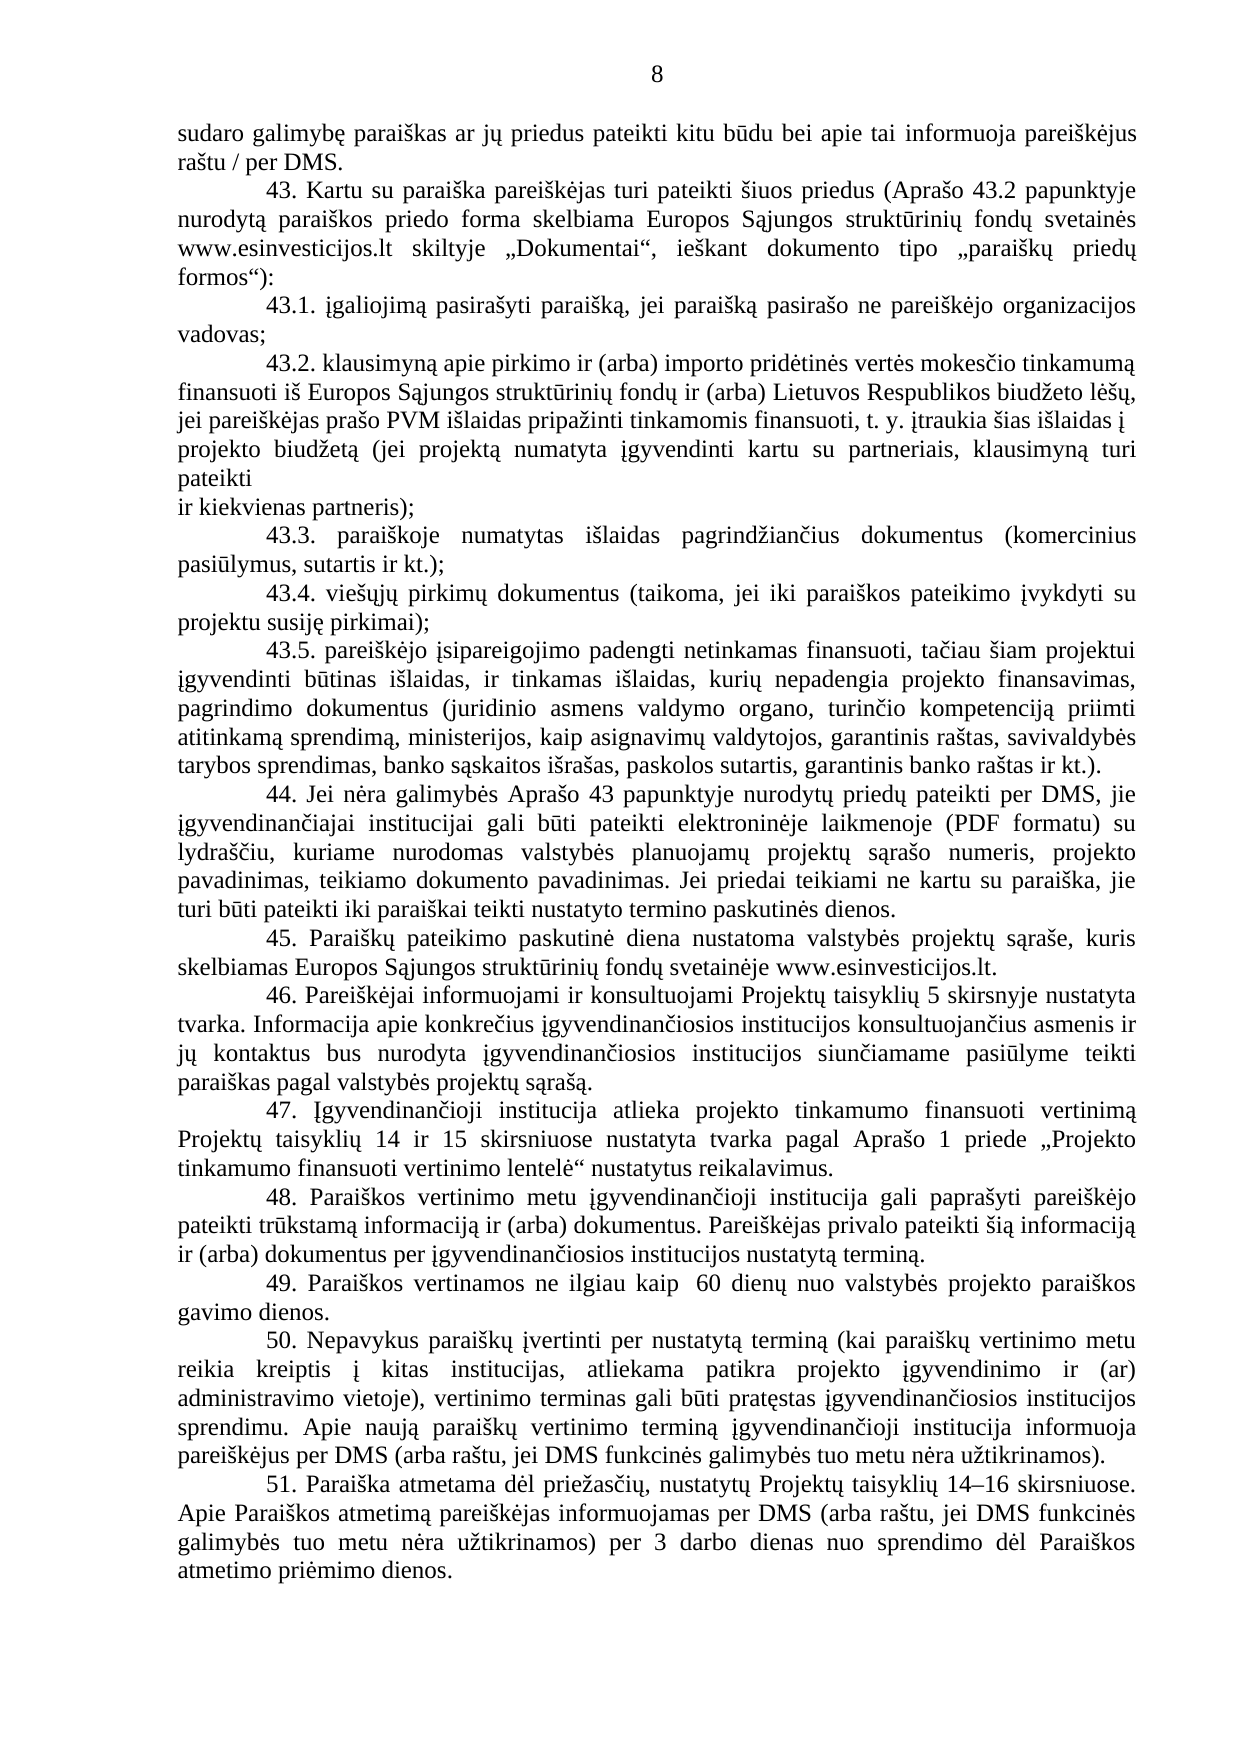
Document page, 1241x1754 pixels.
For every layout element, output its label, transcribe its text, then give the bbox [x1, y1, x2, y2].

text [177, 118, 1137, 176]
text 49. Paraiškos vertinamos ne ilgiau kaip 60 dienų nuo valstybės projekto paraiškos gavimo dienos. [177, 1268, 1137, 1326]
text 43.5. pareiškėjo įsipareigojimo padengti netinkamas finansuoti, tačiau šiam projektui įgyvendinti būtinas išlaidas, ir tinkamas išlaidas, kurių nepadengia projekto finansavimas, pagrindimo dokumentus (juridinio asmens valdymo organo, turinčio kompetenciją priimti atitinkamą sprendimą, ministerijos, kaip asignavimų valdytojos, garantinis raštas, savivaldybės tarybos sprendimas, banko sąskaitos išrašas, paskolos sutartis, garantinis banko raštas ir kt.). [177, 636, 1137, 779]
text 51. Paraiška atmetama dėl priežasčių, nustatytų Projektų taisyklių 14–16 skirsniuose. Apie Paraiškos atmetimą pareiškėjas informuojamas per DMS (arba raštu, jei DMS funkcinės galimybės tuo metu nėra užtikrinamos) per 3 darbo dienas nuo sprendimo dėl Paraiškos atmetimo priėmimo dienos. [177, 1469, 1137, 1584]
text 48. Paraiškos vertinimo metu įgyvendinančioji institucija gali paprašyti pareiškėjo pateikti trūkstamą informaciją ir (arba) dokumentus. Pareiškėjas privalo pateikti šią informaciją ir (arba) dokumentus per įgyvendinančiosios institucijos nustatytą terminą. [177, 1182, 1137, 1268]
text 45. Paraiškų pateikimo paskutinė diena nustatoma valstybės projektų sąraše, kuris skelbiamas Europos Sąjungos struktūrinių fondų svetainėje www.esinvesticijos.lt. [177, 923, 1137, 981]
text 43.4. viešųjų pirkimų dokumentus (taikoma, jei iki paraiškos pateikimo įvykdyti su projektu susiję pirkimai); [177, 578, 1137, 636]
text 44. Jei nėra galimybės Aprašo 43 papunktyje nurodytų priedų pateikti per DMS, jie įgyvendinančiajai institucijai gali būti pateikti elektroninėje laikmenoje (PDF formatu) su lydraščiu, kuriame nurodomas valstybės planuojamų projektų sąrašo numeris, projekto pavadinimas, teikiamo dokumento pavadinimas. Jei priedai teikiami ne kartu su paraiška, jie turi būti pateikti iki paraiškai teikti nustatyto termino paskutinės dienos. [177, 779, 1137, 923]
text finansuoti iš Europos Sąjungos struktūrinių fondų ir (arba) Lietuvos Respublikos biudžeto lėšų, jei pareiškėjas prašo PVM išlaidas pripažinti tinkamomis finansuoti, t. y. įtraukia šias išlaidas į [177, 377, 1137, 434]
text 50. Nepavykus paraiškų įvertinti per nustatytą terminą (kai paraiškų vertinimo metu reikia kreiptis į kitas institucijas, atliekama patikra projekto įgyvendinimo ir (ar) administravimo vietoje), vertinimo terminas gali būti pratęstas įgyvendinančiosios institucijos sprendimu. Apie naują paraiškų vertinimo terminą įgyvendinančioji institucija informuoja pareiškėjus per DMS (arba raštu, jei DMS funkcinės galimybės tuo metu nėra užtikrinamos). [177, 1326, 1137, 1469]
text 43.3. paraiškoje numatytas išlaidas pagrindžiančius dokumentus (komercinius pasiūlymus, sutartis ir kt.); [177, 521, 1137, 578]
text projekto biudžetą (jei projektą numatyta įgyvendinti kartu su partneriais, klausimyną turi pateikti [177, 434, 1137, 492]
text 47. Įgyvendinančioji institucija atlieka projekto tinkamumo finansuoti vertinimą Projektų taisyklių 14 ir 15 skirsniuose nustatyta tvarka pagal Aprašo 1 priede „Projekto tinkamumo finansuoti vertinimo lentelė“ nustatytus reikalavimus. [177, 1096, 1137, 1182]
text 43.2. klausimyną apie pirkimo ir (arba) importo pridėtinės vertės mokesčio tinkamumą [177, 348, 1137, 377]
text 46. Pareiškėjai informuojami ir konsultuojami Projektų taisyklių 5 skirsnyje nustatyta tvarka. Informacija apie konkrečius įgyvendinančiosios institucijos konsultuojančius asmenis ir jų kontaktus bus nurodyta įgyvendinančiosios institucijos siunčiamame pasiūlyme teikti paraiškas pagal valstybės projektų sąrašą. [177, 981, 1137, 1096]
text 43. Kartu su paraiška pareiškėjas turi pateikti šiuos priedus (Aprašo 43.2 papunktyje nurodytą paraiškos priedo forma skelbiama Europos Sąjungos struktūrinių fondų svetainės www.esinvesticijos.lt skiltyje „Dokumentai“, ieškant dokumento tipo „paraiškų priedų formos“): [177, 176, 1137, 291]
text ir kiekvienas partneris); [177, 492, 1137, 521]
text 43.1. įgaliojimą pasirašyti paraišką, jei paraišką pasirašo ne pareiškėjo organizacijos vadovas; [177, 291, 1137, 348]
